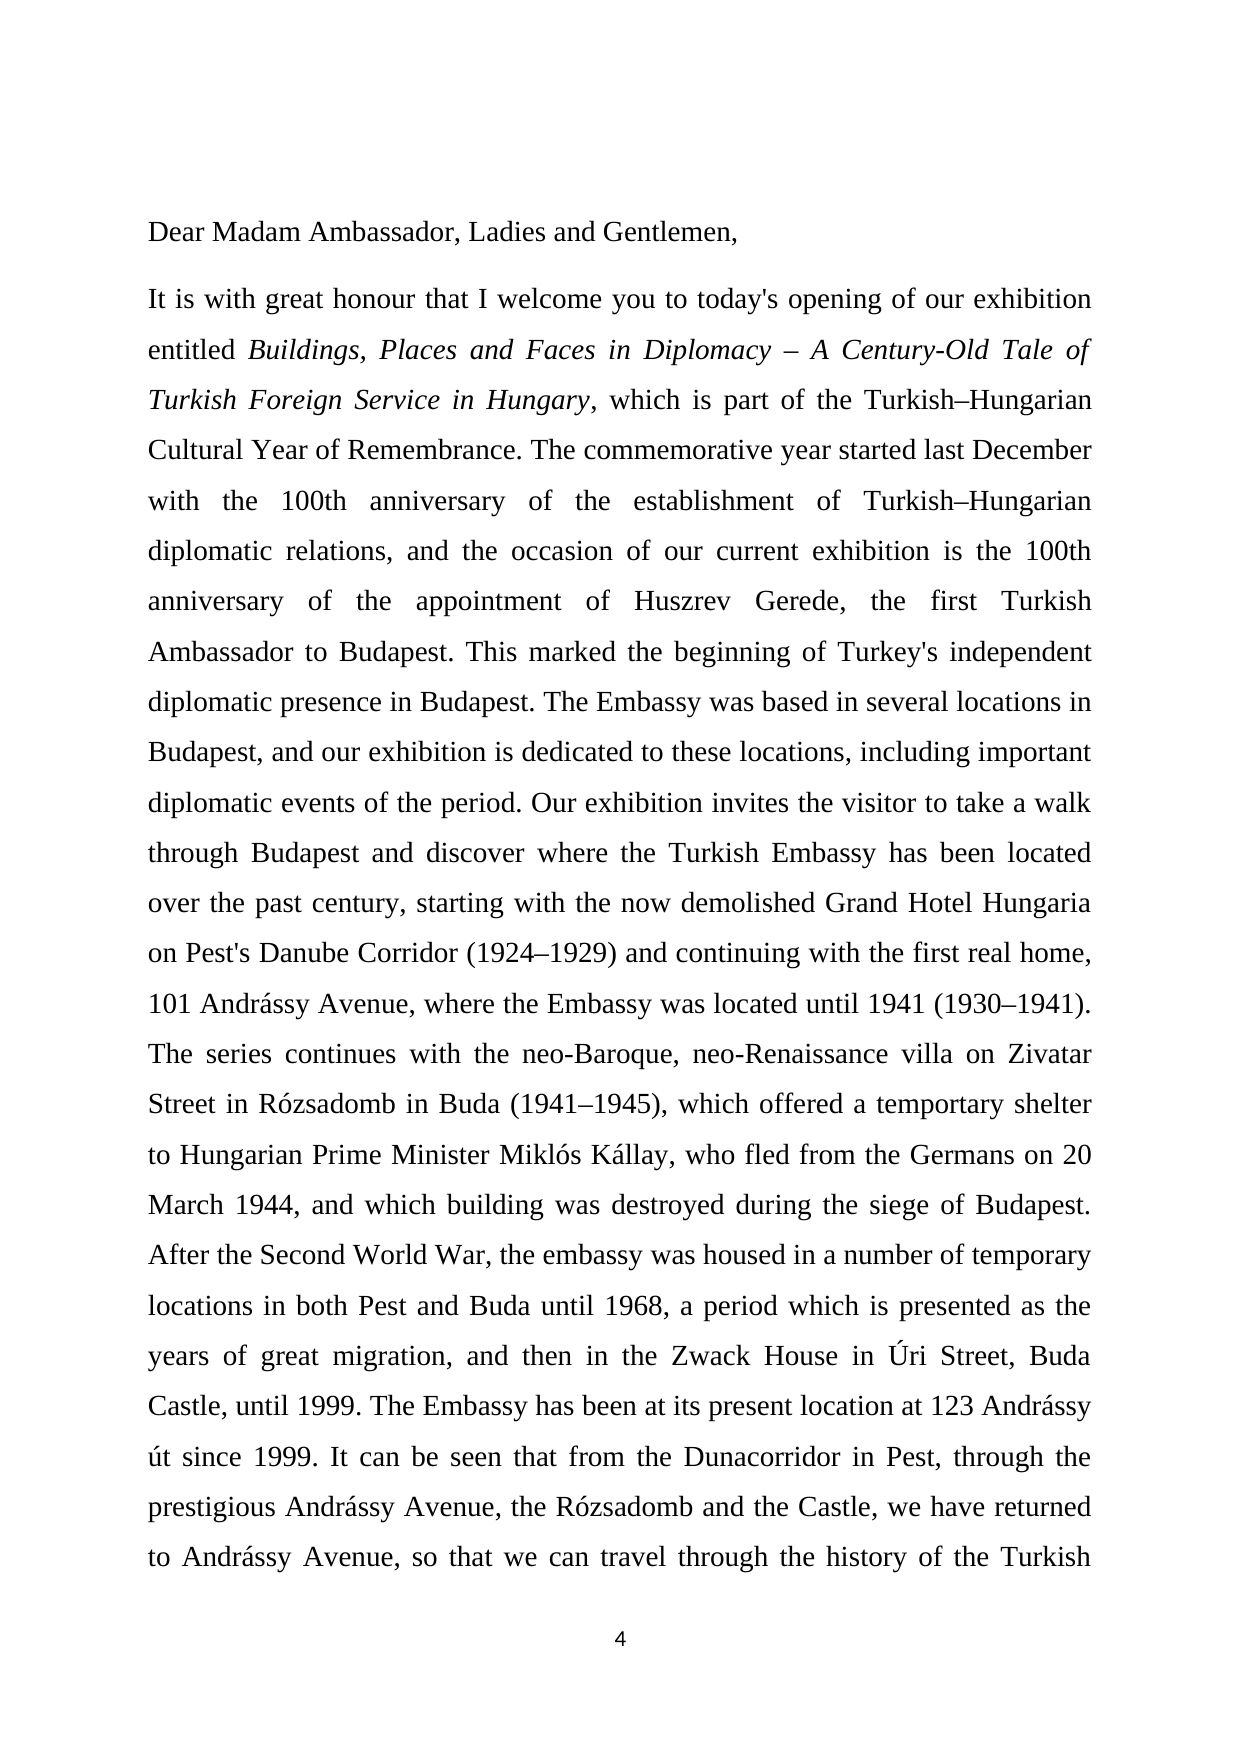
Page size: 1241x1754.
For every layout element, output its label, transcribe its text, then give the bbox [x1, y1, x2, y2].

text Dear Madam Ambassador, Ladies and Gentlemen, [148, 214, 1093, 248]
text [148, 282, 1093, 1573]
